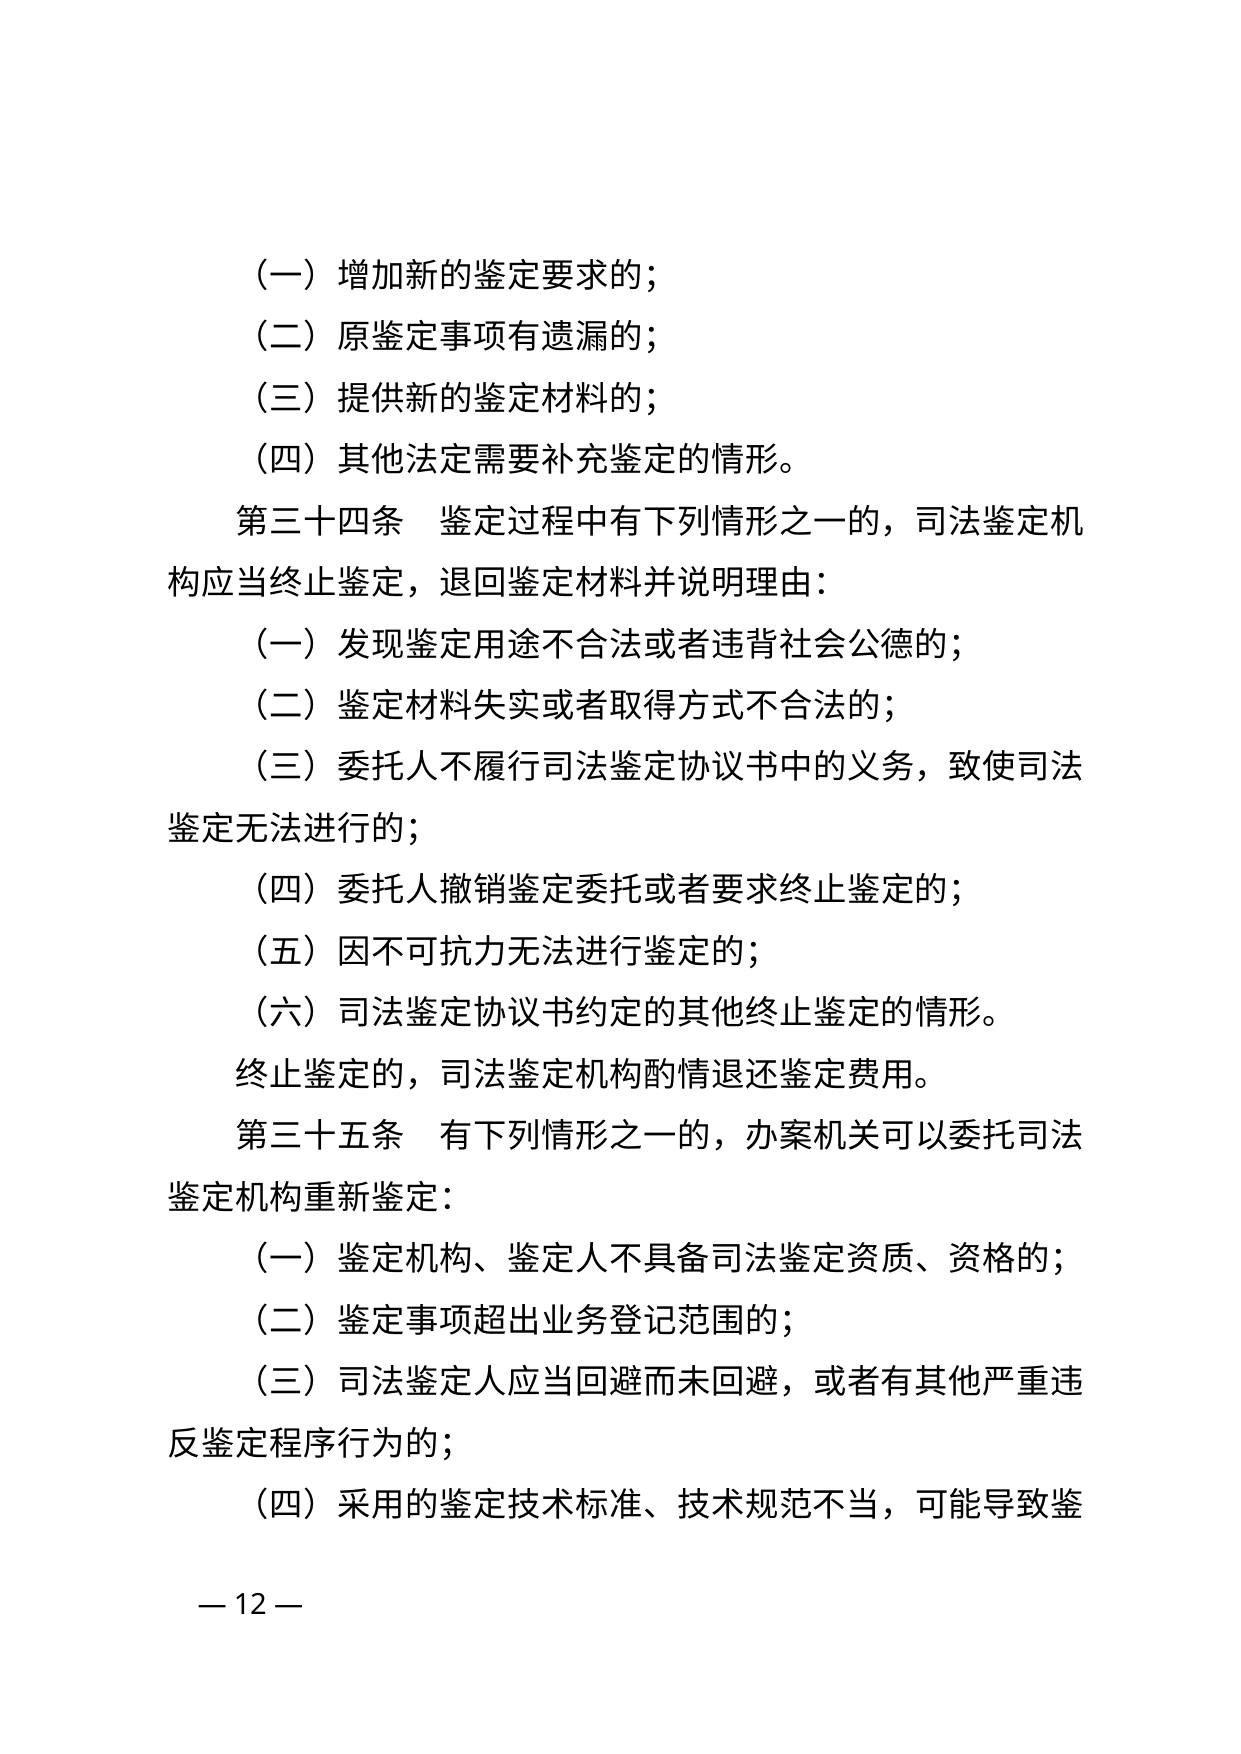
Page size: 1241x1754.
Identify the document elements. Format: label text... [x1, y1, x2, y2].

text 第三十五条 有下列情形之一的，办案机关可以委托司法鉴定机构重新鉴定： [168, 1102, 1084, 1225]
text 终止鉴定的，司法鉴定机构酌情退还鉴定费用。 [168, 1041, 1084, 1102]
text （四）其他法定需要补充鉴定的情形。 [168, 426, 1084, 488]
text 第三十四条 鉴定过程中有下列情形之一的，司法鉴定机构应当终止鉴定，退回鉴定材料并说明理由： [168, 488, 1084, 611]
text （一）增加新的鉴定要求的； [168, 242, 1084, 303]
text （三）提供新的鉴定材料的； [168, 365, 1084, 426]
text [168, 1471, 1084, 1533]
text （三）委托人不履行司法鉴定协议书中的义务，致使司法鉴定无法进行的； [168, 734, 1084, 857]
text （一）鉴定机构、鉴定人不具备司法鉴定资质、资格的； [168, 1225, 1084, 1287]
text （三）司法鉴定人应当回避而未回避，或者有其他严重违反鉴定程序行为的； [168, 1348, 1084, 1471]
text （六）司法鉴定协议书约定的其他终止鉴定的情形。 [168, 979, 1084, 1041]
text （二）原鉴定事项有遗漏的； [168, 303, 1084, 365]
text （五）因不可抗力无法进行鉴定的； [168, 918, 1084, 979]
text （四）委托人撤销鉴定委托或者要求终止鉴定的； [168, 857, 1084, 918]
text （二）鉴定事项超出业务登记范围的； [168, 1287, 1084, 1348]
text （二）鉴定材料失实或者取得方式不合法的； [168, 672, 1084, 734]
text （一）发现鉴定用途不合法或者违背社会公德的； [168, 611, 1084, 672]
